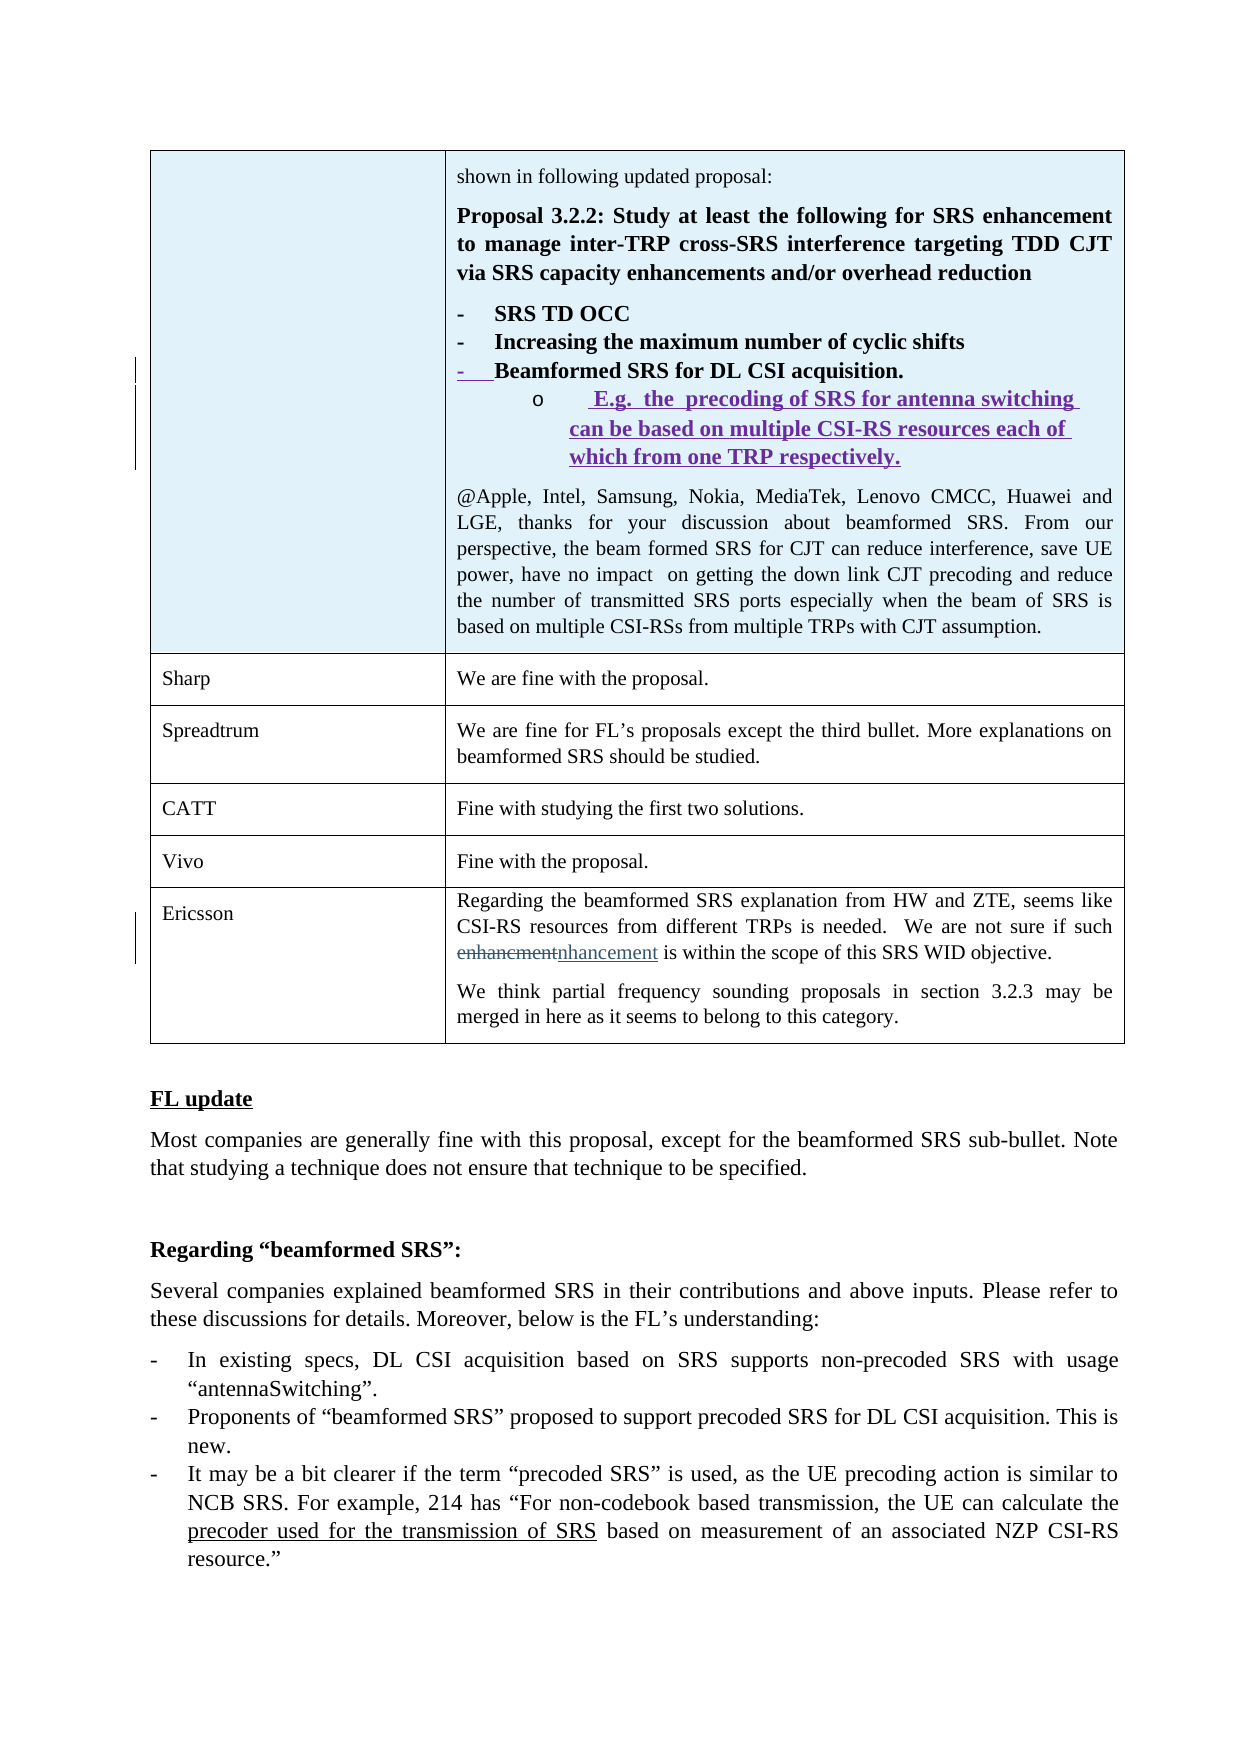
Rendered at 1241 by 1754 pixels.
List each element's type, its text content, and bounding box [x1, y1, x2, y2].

subtitle FL update [150, 1085, 1120, 1111]
table_cell Vivo [151, 836, 445, 887]
table_cell Fine with the proposal. [446, 836, 1124, 887]
text Several companies explained beamformed SRS in their contributions and above inputs. Please refer to these discussions for details. Moreover, below is the FL’s understanding: [150, 1277, 1120, 1332]
table_cell CATT [151, 784, 445, 835]
table_cell Regarding the beamformed SRS explanation from HW and ZTE, seems like CSI-RS resources from different TRPs is needed. We are not sure if such is within the scope of this SRS WID objective. We think partial frequency sounding proposals in section 3.2.3 may be merged in here as it seems to belong to this category. [446, 888, 1124, 1043]
table_cell We are fine with the proposal. [446, 654, 1124, 705]
table_cell Ericsson [151, 888, 445, 1043]
table_cell Spreadtrum [151, 706, 445, 783]
table_cell We are fine for FL’s proposals except the third bullet. More explanations on beamformed SRS should be studied. [446, 706, 1124, 783]
list Proponents of “beamformed SRS” proposed to support precoded SRS for DL CSI acquisition. This is new. [150, 1403, 1120, 1458]
text Most companies are generally fine with this proposal, except for the beamformed SRS sub-bullet. Note that studying a technique does not ensure that technique to be specified. [150, 1126, 1120, 1181]
table_cell Sharp [151, 654, 445, 705]
list It may be a bit clearer if the term “precoded SRS” is used, as the UE precoding action is similar to NCB SRS. For example, 214 has “For non-codebook based transmission, the UE can calculate the precoder used for the transmission of SRS based on measurement of an associated NZP CSI-RS resource.” [150, 1460, 1120, 1572]
list In existing specs, DL CSI acquisition based on SRS supports non-precoded SRS with usage “antennaSwitching”. [150, 1346, 1120, 1401]
table_cell Fine with studying the first two solutions. [446, 784, 1124, 835]
text Regarding “beamformed SRS”: [150, 1236, 1120, 1262]
